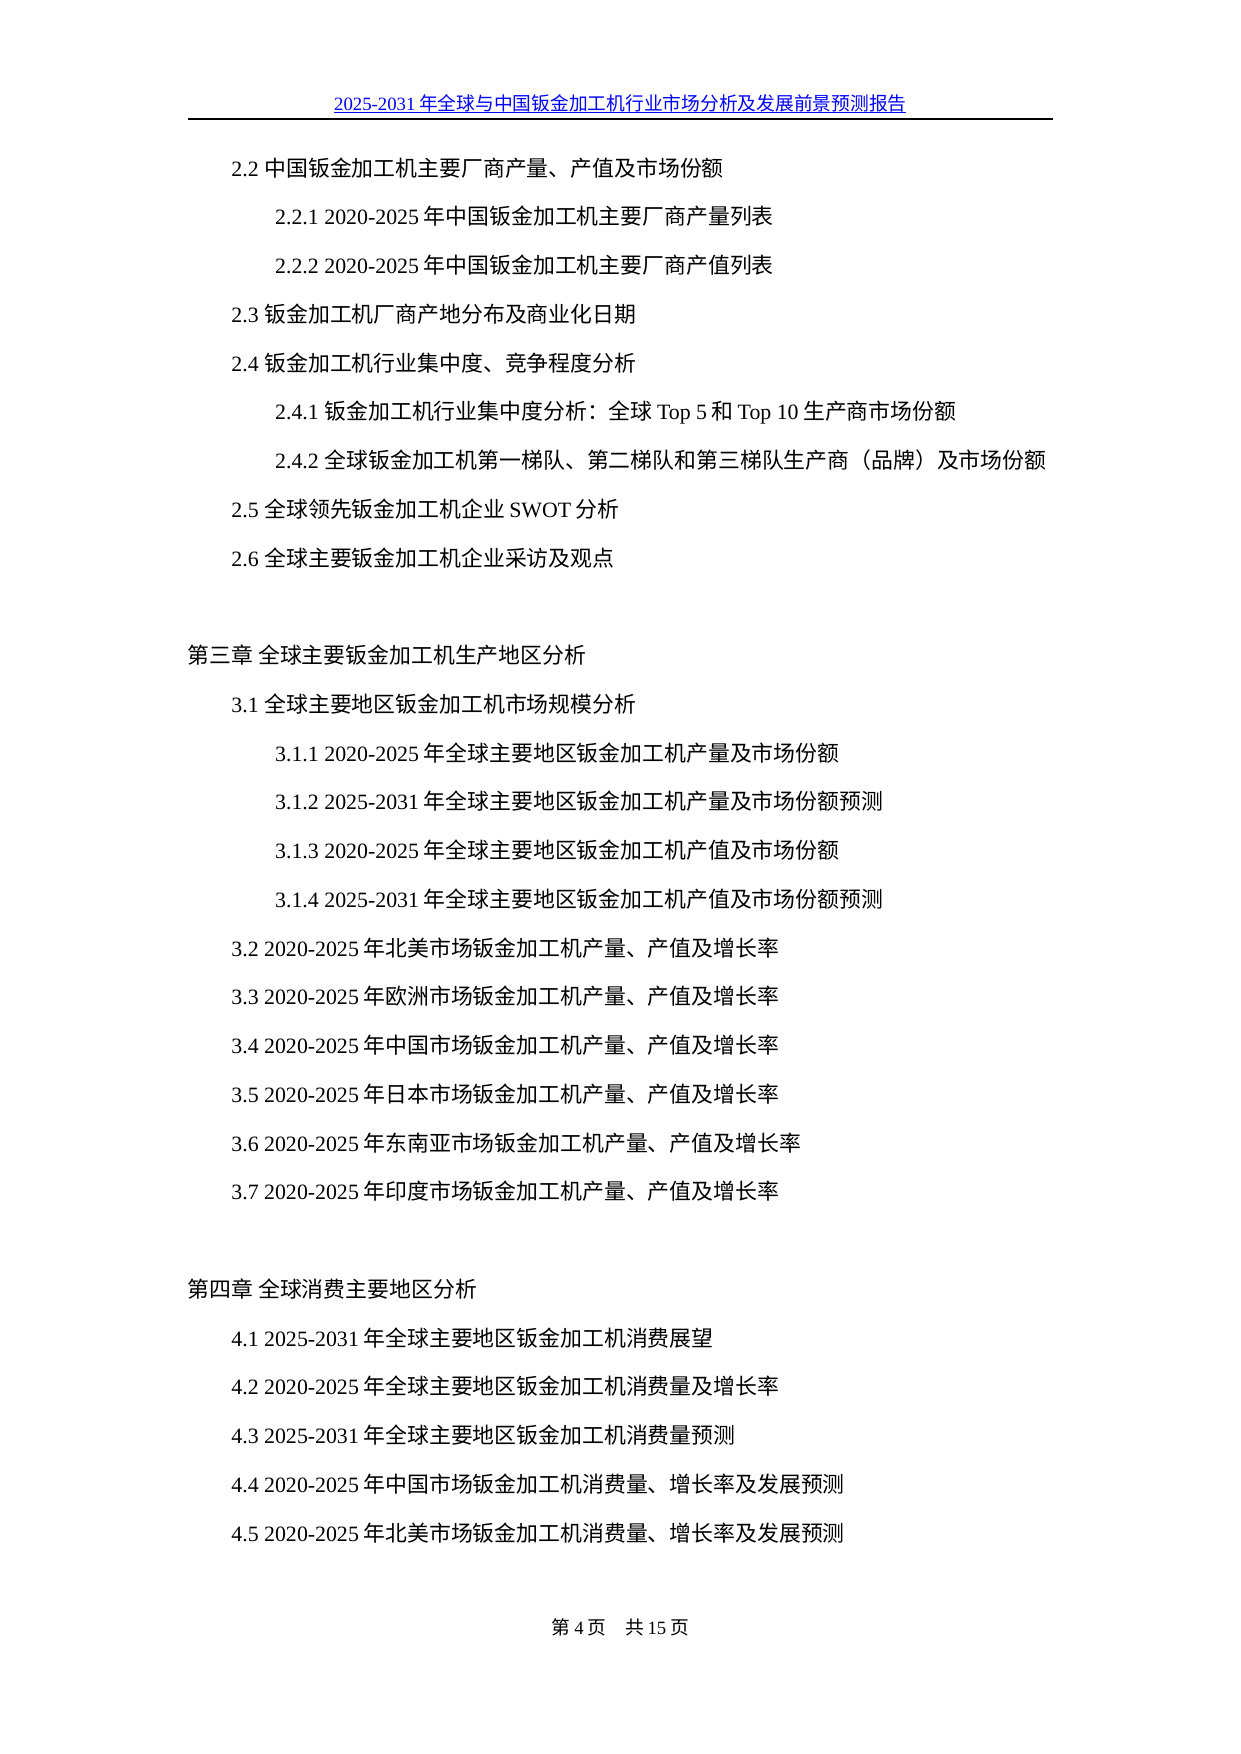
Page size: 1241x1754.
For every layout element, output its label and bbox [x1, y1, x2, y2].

text [187, 150, 1053, 1548]
